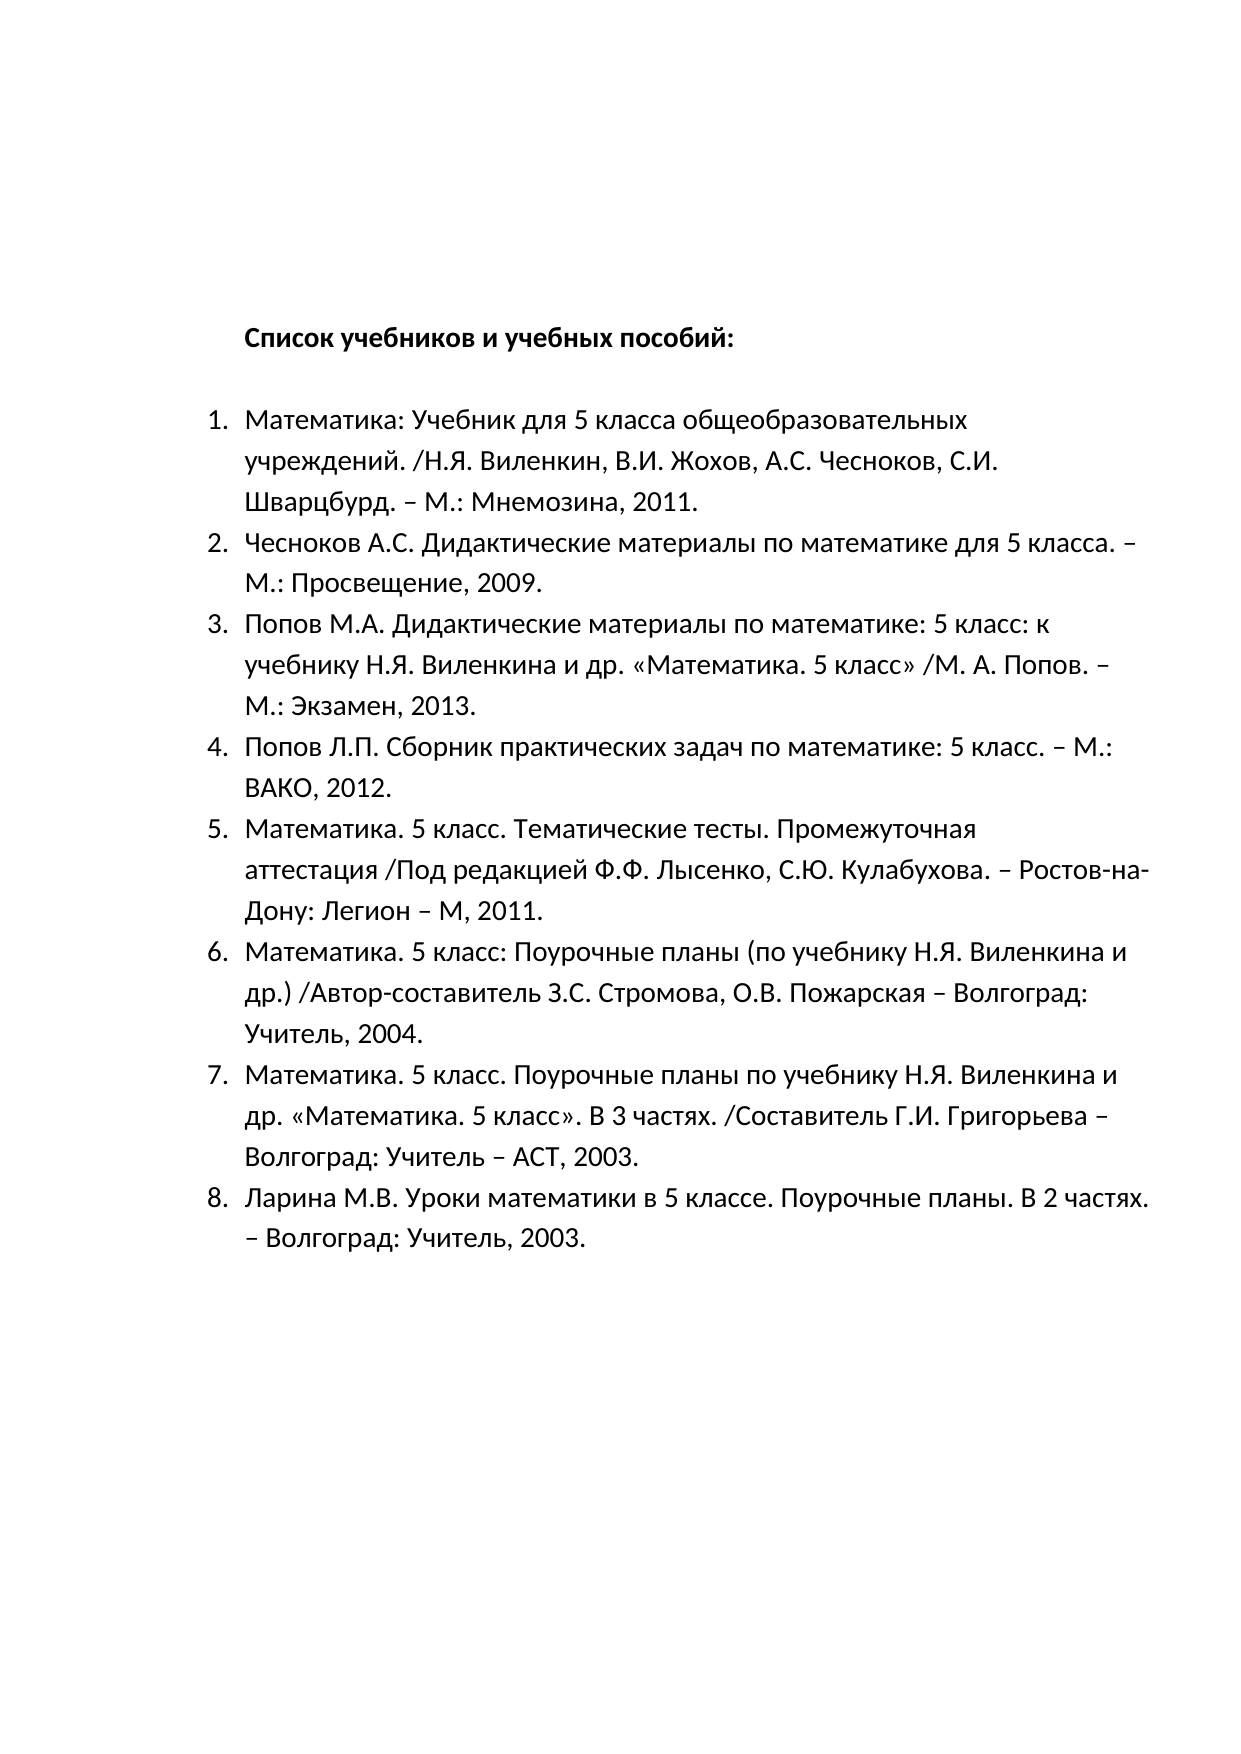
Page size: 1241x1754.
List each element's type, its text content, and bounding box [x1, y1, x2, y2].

list Математика. 5 класс: Поурочные планы (по учебнику Н.Я. Виленкина и др.) /Автор-составитель З.С. Стромова, О.В. Пожарская – Волгоград: Учитель, 2004. [207, 933, 1152, 1051]
list Попов Л.П. Сборник практических задач по математике: 5 класс. – М.: ВАКО, 2012. [207, 728, 1152, 805]
list Математика: Учебник для 5 класса общеобразовательных учреждений. /Н.Я. Виленкин, В.И. Жохов, А.С. Чесноков, С.И. Шварцбурд. – М.: Мнемозина, 2011. [207, 401, 1152, 518]
list Список учебников и учебных пособий: [244, 319, 1152, 354]
list Чесноков А.С. Дидактические материалы по математике для 5 класса. – М.: Просвещение, 2009. [207, 524, 1152, 600]
list Математика. 5 класс. Поурочные планы по учебнику Н.Я. Виленкина и др. «Математика. 5 класс». В 3 частях. /Составитель Г.И. Григорьева – Волгоград: Учитель – АСТ, 2003. [207, 1056, 1152, 1173]
list Попов М.А. Дидактические материалы по математике: 5 класс: к учебнику Н.Я. Виленкина и др. «Математика. 5 класс» /М. А. Попов. – М.: Экзамен, 2013. [207, 606, 1152, 723]
list Математика. 5 класс. Тематические тесты. Промежуточная аттестация /Под редакцией Ф.Ф. Лысенко, С.Ю. Кулабухова. – Ростов-на-Дону: Легион – М, 2011. [207, 810, 1152, 928]
list Ларина М.В. Уроки математики в 5 классе. Поурочные планы. В 2 частях. – Волгоград: Учитель, 2003. [207, 1179, 1152, 1255]
